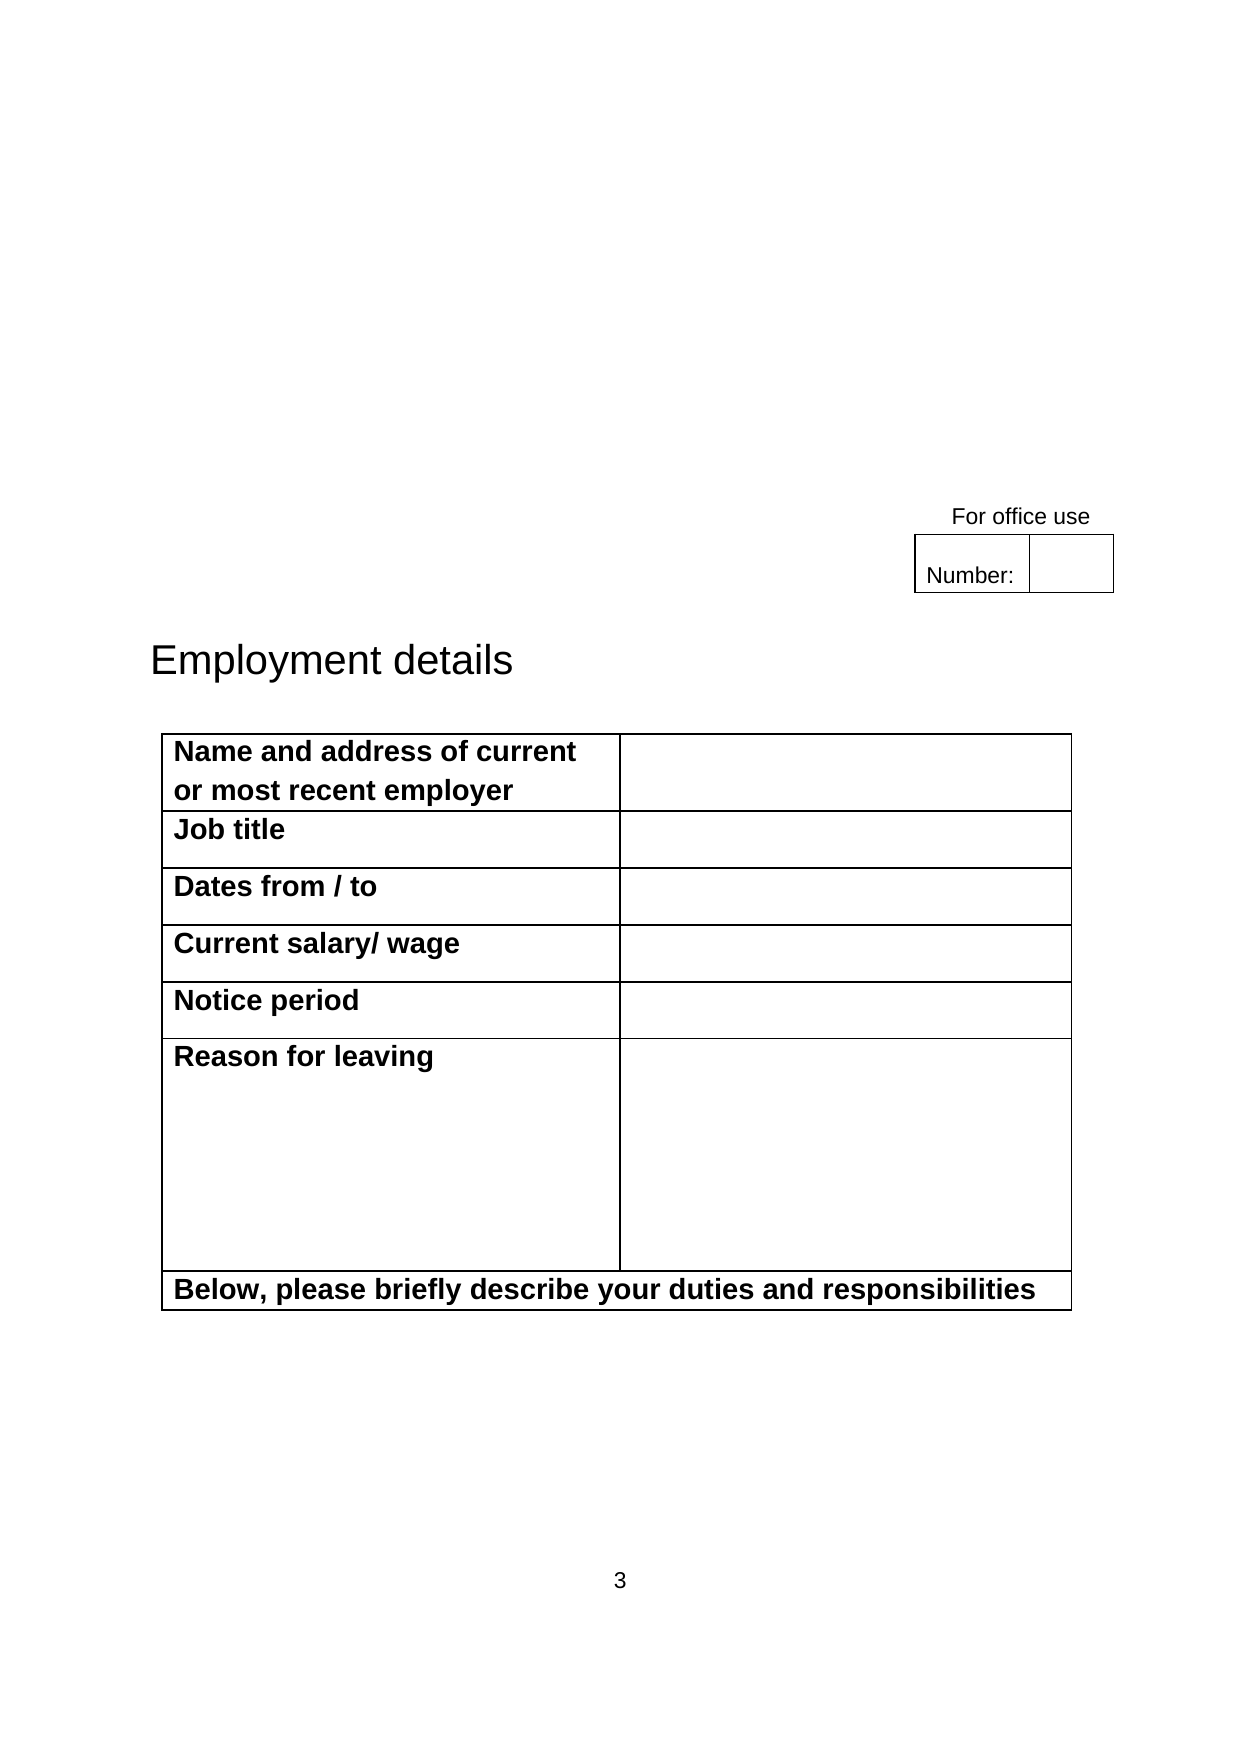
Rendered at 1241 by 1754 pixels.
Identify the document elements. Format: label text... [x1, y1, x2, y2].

table_cell [621, 812, 1071, 867]
table_cell Below, please briefly describe your duties and responsibilities [163, 1272, 1071, 1309]
table_cell Dates from / to [163, 869, 619, 924]
table_cell [621, 1039, 1071, 1270]
table_header [1030, 535, 1113, 592]
table_cell Notice period [163, 983, 619, 1037]
table_header Number: [916, 535, 1029, 592]
table_cell [621, 869, 1071, 924]
text Employment details [150, 635, 1090, 683]
table_header [621, 735, 1071, 810]
table_cell Current salary/ wage [163, 926, 619, 981]
table_cell [621, 983, 1071, 1037]
table_cell [621, 926, 1071, 981]
text For office use [150, 503, 1090, 530]
table_cell Reason for leaving [163, 1039, 619, 1270]
table_cell Job title [163, 812, 619, 867]
table_header Name and address of current or most recent employer [163, 735, 619, 810]
